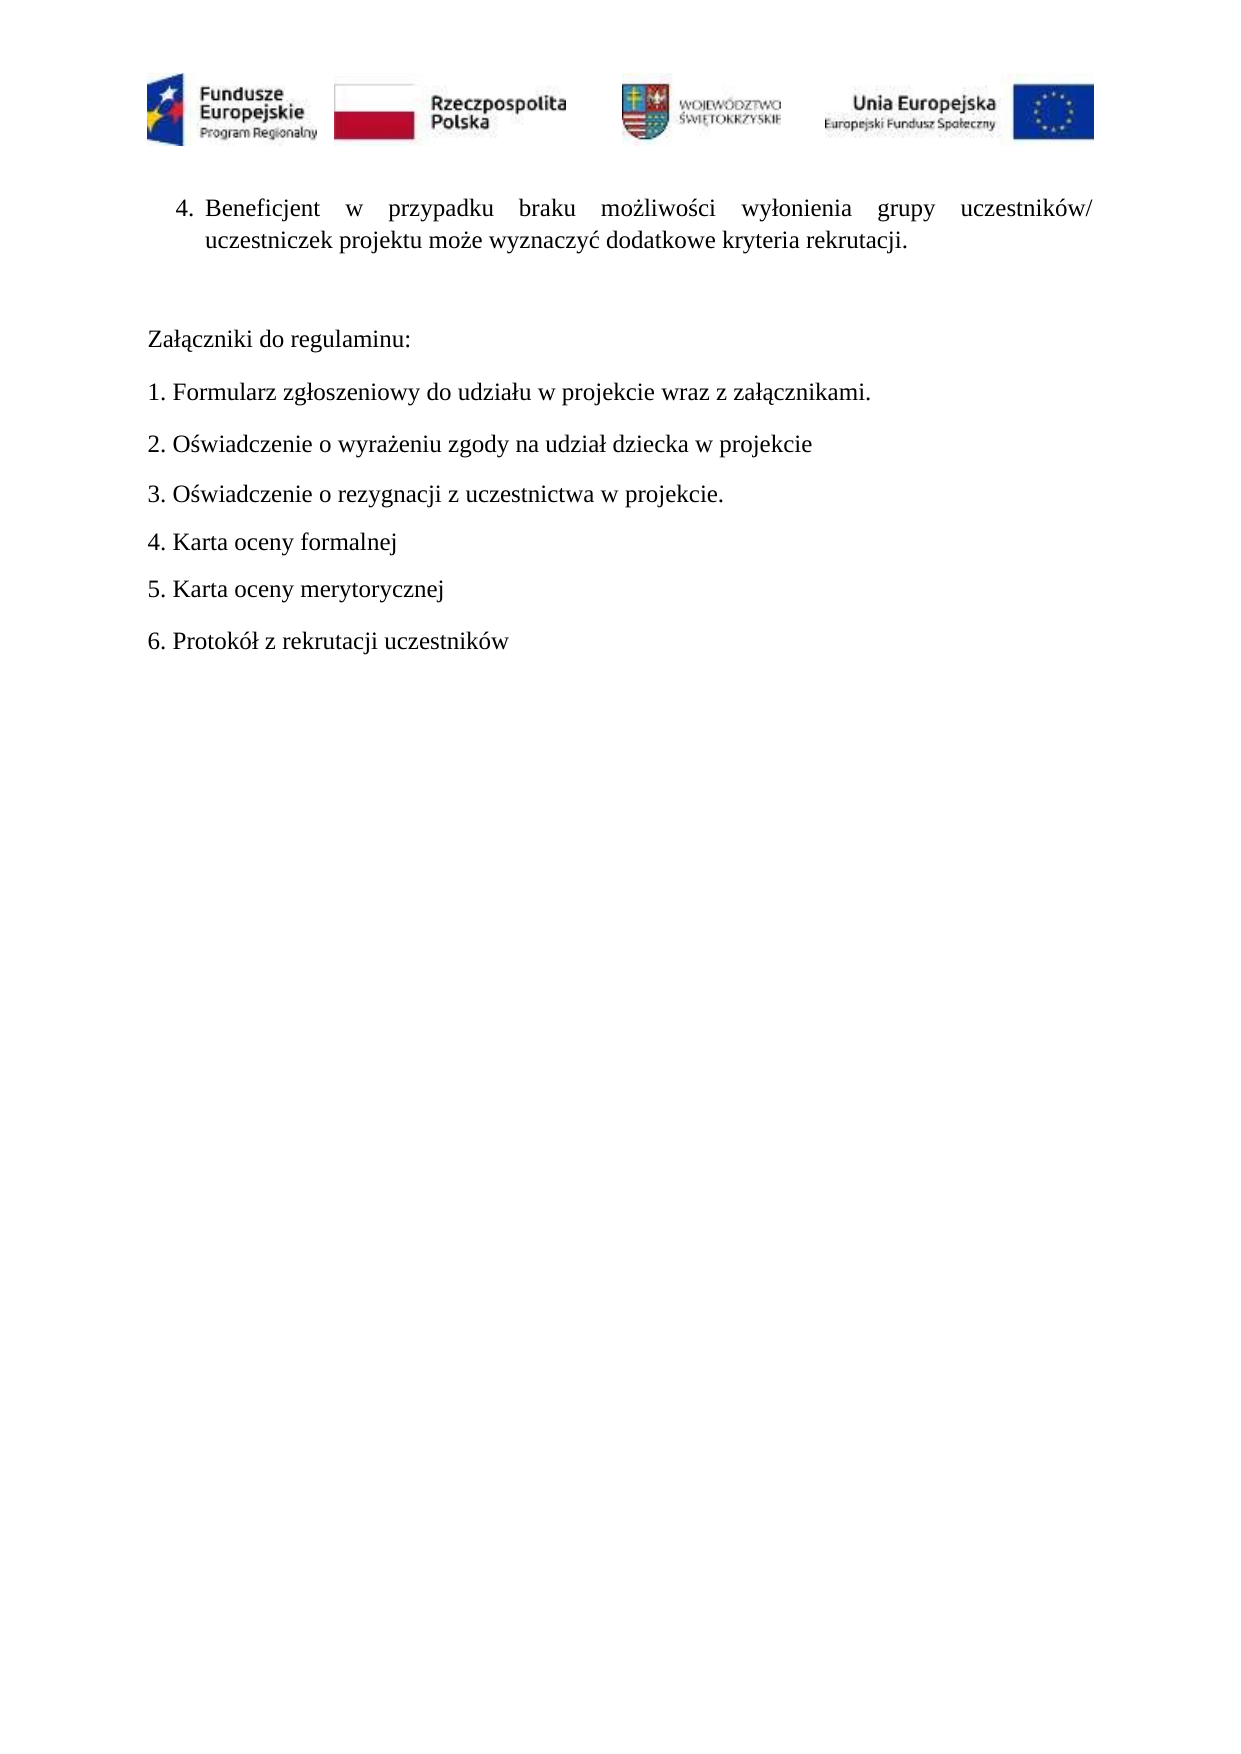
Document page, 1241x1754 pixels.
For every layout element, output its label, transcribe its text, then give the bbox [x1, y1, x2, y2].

list Oświadczenie o wyrażeniu zgody na udział dziecka w projekcie [147, 429, 1093, 458]
list Formularz zgłoszeniowy do udziału w projekcie wraz z załącznikami. [147, 377, 1093, 406]
list Beneficjent w przypadku braku możliwości wyłonienia grupy uczestników/ uczestniczek projektu może wyznaczyć dodatkowe kryteria rekrutacji. [175, 193, 1093, 254]
list Karta oceny formalnej [147, 527, 1093, 555]
list Karta oceny merytorycznej [147, 574, 1093, 603]
picture [147, 73, 317, 146]
picture [334, 73, 566, 146]
text Załączniki do regulaminu: [147, 324, 1093, 353]
picture [622, 73, 781, 146]
list Oświadczenie o rezygnacji z uczestnictwa w projekcie. [147, 479, 1093, 508]
picture [825, 73, 1094, 146]
list Protokół z rekrutacji uczestników [147, 626, 1093, 655]
